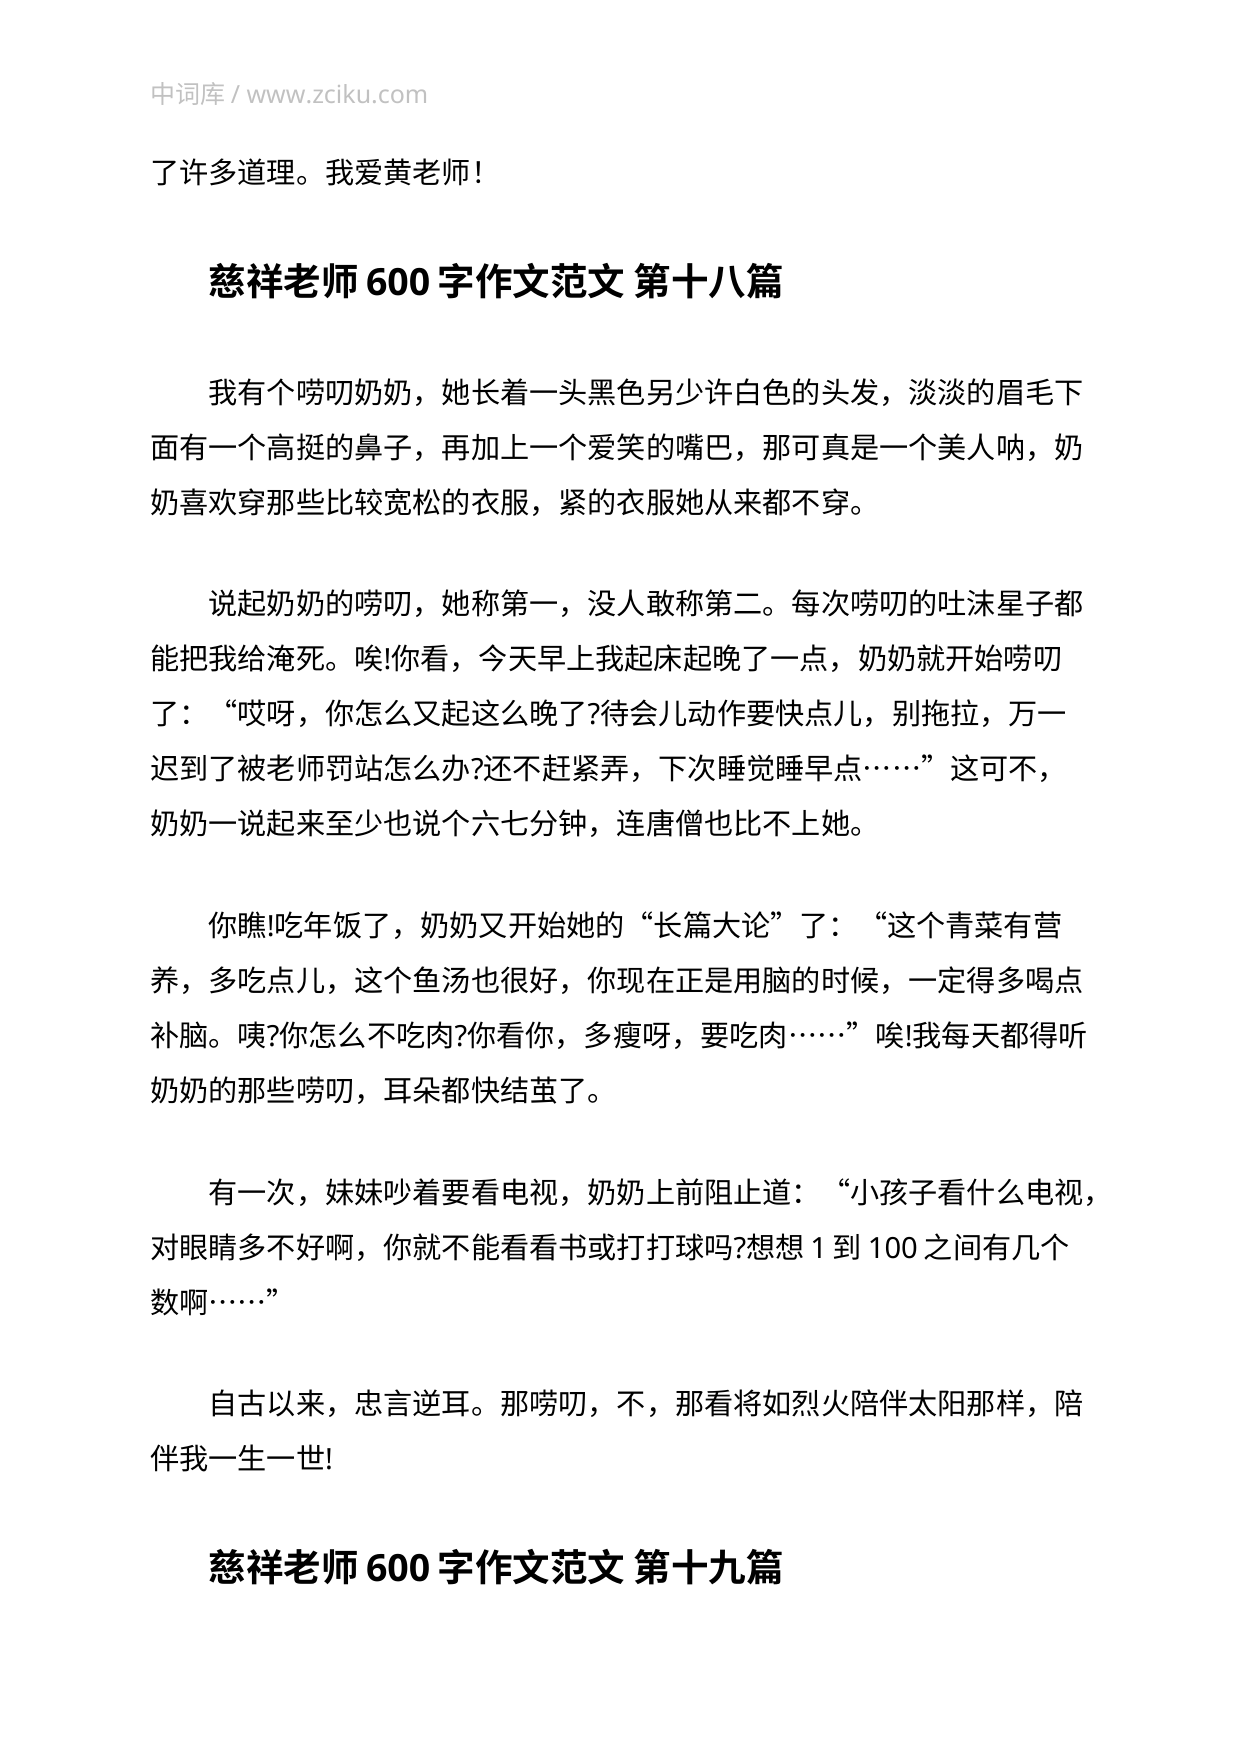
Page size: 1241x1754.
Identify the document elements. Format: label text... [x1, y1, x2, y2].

text 慈祥老师600字作文范文 第十九篇 [150, 1538, 1090, 1592]
text 我有个唠叨奶奶，她长着一头黑色另少许白色的头发，淡淡的眉毛下面有一个高挺的鼻子，再加上一个爱笑的嘴巴，那可真是一个美人呐，奶奶喜欢穿那些比较宽松的衣服，紧的衣服她从来都不穿。 [150, 369, 1090, 521]
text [150, 150, 1090, 192]
text 自古以来，忠言逆耳。那唠叨，不，那看将如烈火陪伴太阳那样，陪伴我一生一世! [150, 1381, 1090, 1478]
text 说起奶奶的唠叨，她称第一，没人敢称第二。每次唠叨的吐沫星子都能把我给淹死。唉!你看，今天早上我起床起晚了一点，奶奶就开始唠叨了：“哎呀，你怎么又起这么晚了?待会儿动作要快点儿，别拖拉，万一迟到了被老师罚站怎么办?还不赶紧弄，下次睡觉睡早点……”这可不，奶奶一说起来至少也说个六七分钟，连唐僧也比不上她。 [150, 581, 1090, 843]
text 有一次，妹妹吵着要看电视，奶奶上前阻止道：“小孩子看什么电视，对眼睛多不好啊，你就不能看看书或打打球吗?想想1到100之间有几个数啊……” [150, 1169, 1090, 1321]
text 你瞧!吃年饭了，奶奶又开始她的“长篇大论”了：“这个青菜有营养，多吃点儿，这个鱼汤也很好，你现在正是用脑的时候，一定得多喝点补脑。咦?你怎么不吃肉?你看你，多瘦呀，要吃肉……”唉!我每天都得听奶奶的那些唠叨，耳朵都快结茧了。 [150, 903, 1090, 1110]
text 慈祥老师600字作文范文 第十八篇 [150, 252, 1090, 306]
